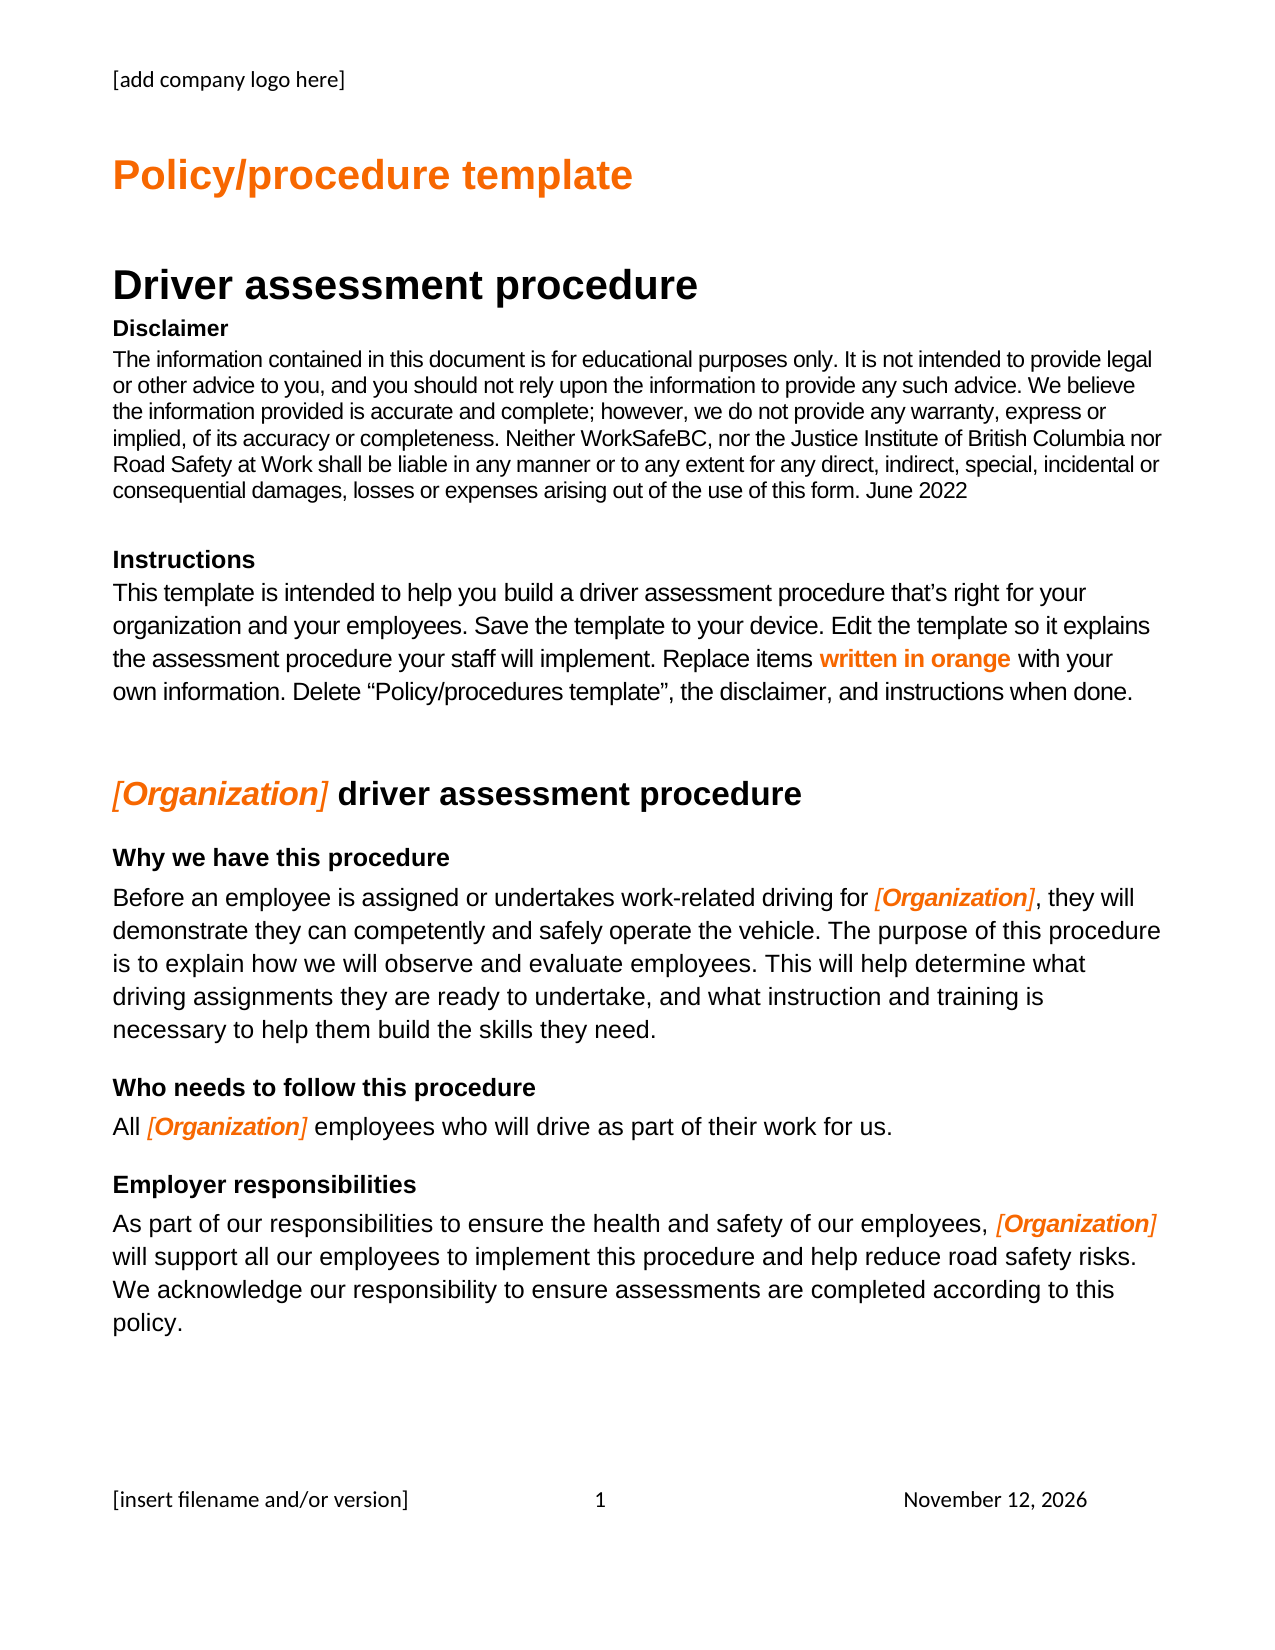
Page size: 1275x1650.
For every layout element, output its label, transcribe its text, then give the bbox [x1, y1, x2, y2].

list This template is intended to help you build a driver assessment procedure that’s right for your organization and your employees. Save the template to your device. Edit the template so it explains the assessment procedure your staff will implement. Replace items written in orange with your own information. Delete “Policy/procedures template”, the disclaimer, and instructions when done. [112, 578, 1162, 706]
text All [Organization] employees who will drive as part of their work for us. [112, 1112, 1162, 1141]
text Disclaimer [112, 315, 1162, 342]
text The information contained in this document is for educational purposes only. It is not intended to provide legal or other advice to you, and you should not rely upon the information to provide any such advice. We believe the information provided is accurate and complete; however, we do not provide any warranty, express or implied, of its accuracy or completeness. Neither WorkSafeBC, nor the Justice Institute of British Columbia nor Road Safety at Work shall be liable in any manner or to any extent for any direct, indirect, special, incidental or consequential damages, losses or expenses arising out of the use of this form. June 2022 [112, 346, 1162, 504]
text As part of our responsibilities to ensure the health and safety of our employees, [Organization] will support all our employees to implement this procedure and help reduce road safety risks. We acknowledge our responsibility to ensure assessments are completed according to this policy. [112, 1209, 1162, 1337]
text Policy/procedure template [112, 150, 1162, 198]
text Why we have this procedure [112, 843, 1162, 872]
text Before an employee is assigned or undertakes work-related driving for [Organization], they will demonstrate they can competently and safely operate the vehicle. The purpose of this procedure is to explain how we will observe and evaluate employees. This will help determine what driving assignments they are ready to undertake, and what instruction and training is necessary to help them build the skills they need. [112, 883, 1162, 1043]
text Driver assessment procedure [112, 260, 1162, 308]
text Employer responsibilities [112, 1170, 1162, 1199]
text [Organization] driver assessment procedure [112, 774, 1162, 813]
text Who needs to follow this procedure [112, 1073, 1162, 1102]
text Instructions [112, 545, 1162, 574]
